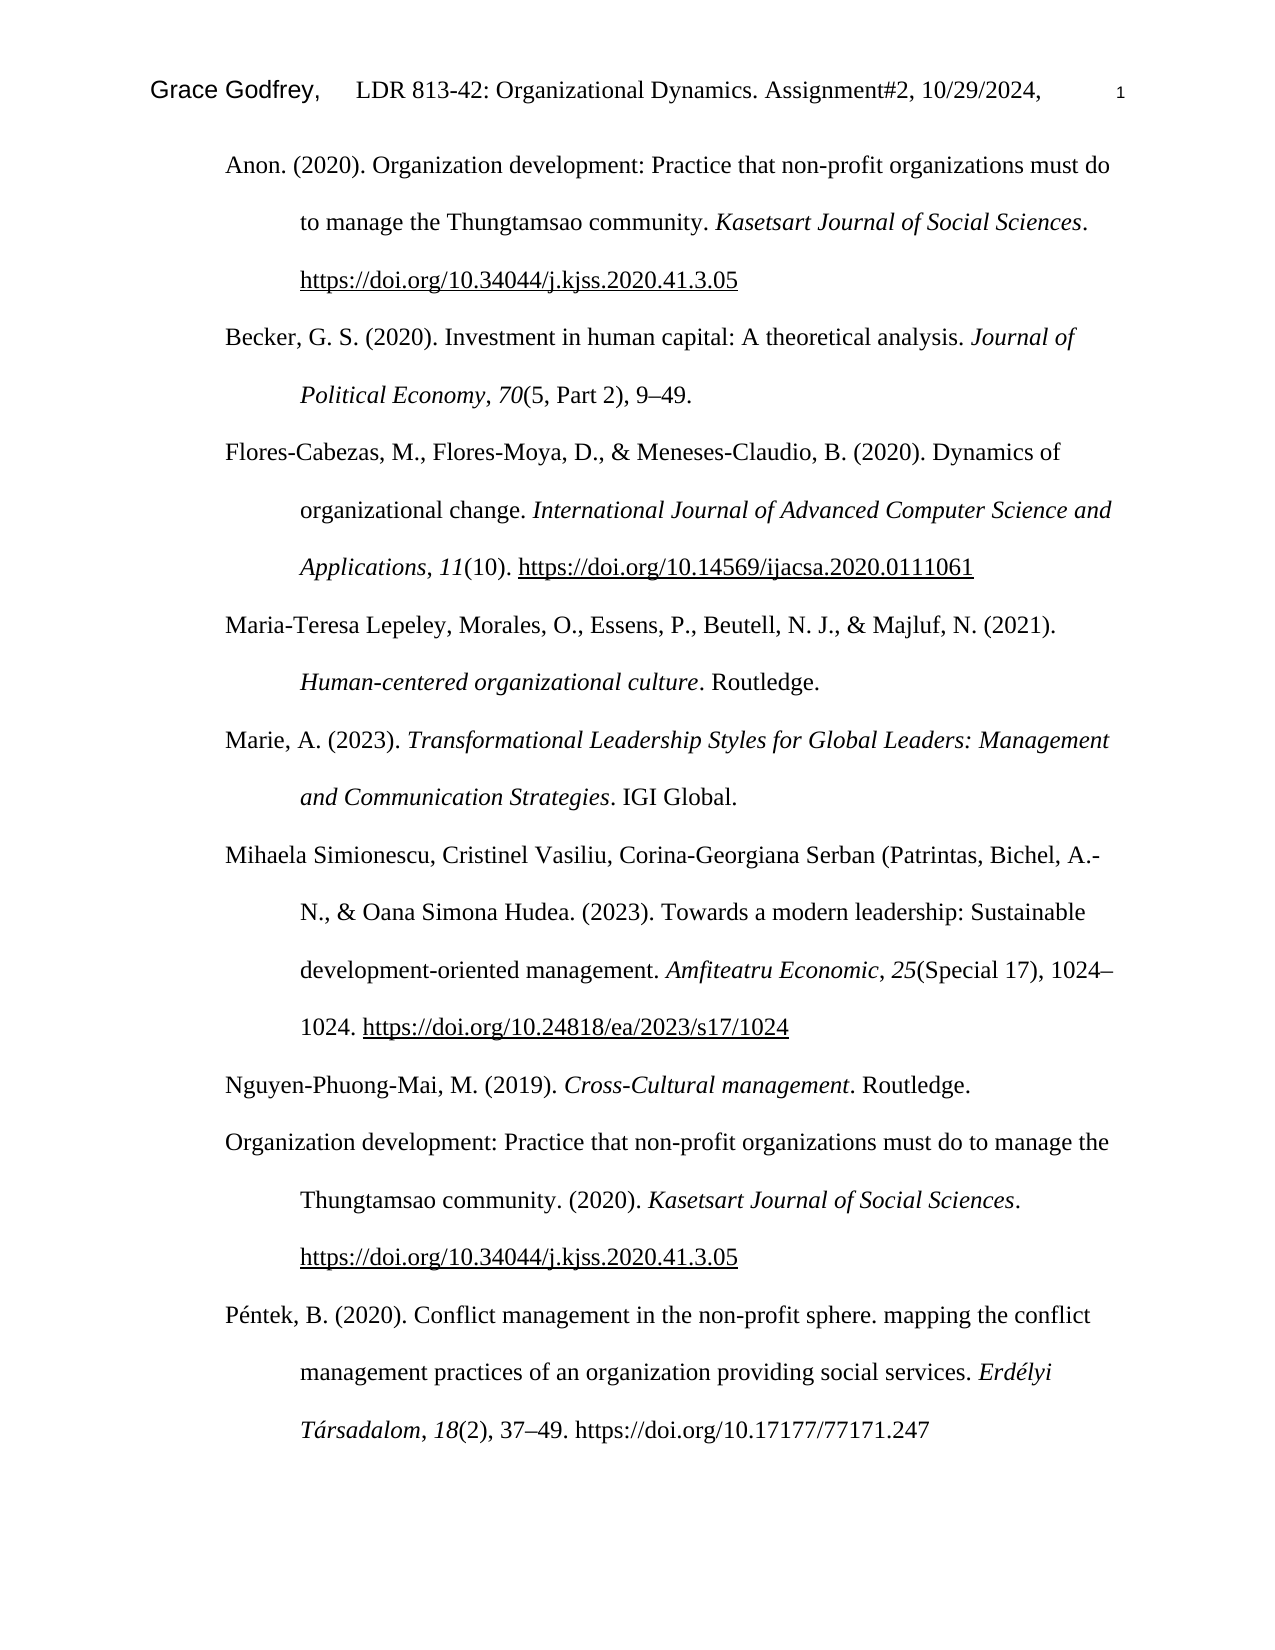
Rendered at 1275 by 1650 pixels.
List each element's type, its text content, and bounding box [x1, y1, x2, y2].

text Anon. (2020). Organization development: Practice that non-profit organizations must do to manage the Thungtamsao community. Kasetsart Journal of Social Sciences. https://doi.org/10.34044/j.kjss.2020.41.3.05 [225, 150, 1125, 294]
text Péntek, B. (2020). Conflict management in the non-profit sphere. mapping the conflict management practices of an organization providing social services. Erdélyi Társadalom, 18(2), 37–49. https://doi.org/10.17177/77171.247 [225, 1300, 1125, 1444]
text Organization development: Practice that non-profit organizations must do to manage the Thungtamsao community. (2020). Kasetsart Journal of Social Sciences. https://doi.org/10.34044/j.kjss.2020.41.3.05 [225, 1127, 1125, 1271]
text Marie, A. (2023). Transformational Leadership Styles for Global Leaders: Management and Communication Strategies. IGI Global. [225, 725, 1125, 811]
text Flores-Cabezas, M., Flores-Moya, D., & Meneses-Claudio, B. (2020). Dynamics of organizational change. International Journal of Advanced Computer Science and Applications, 11(10). https://doi.org/10.14569/ijacsa.2020.0111061 [225, 437, 1125, 581]
text Nguyen-Phuong-Mai, M. (2019). Cross-Cultural management. Routledge. [225, 1070, 1125, 1099]
text Becker, G. S. (2020). Investment in human capital: A theoretical analysis. Journal of Political Economy, 70(5, Part 2), 9–49. [225, 322, 1125, 409]
text Mihaela Simionescu, Cristinel Vasiliu, Corina-Georgiana Serban (Patrintas, Bichel, A.-N., & Oana Simona Hudea. (2023). Towards a modern leadership: Sustainable development-oriented management. Amfiteatru Economic, 25(Special 17), 1024–1024. https://doi.org/10.24818/ea/2023/s17/1024 [225, 840, 1125, 1041]
text Maria-Teresa Lepeley, Morales, O., Essens, P., Beutell, N. J., & Majluf, N. (2021). Human-centered organizational culture. Routledge. [225, 610, 1125, 696]
